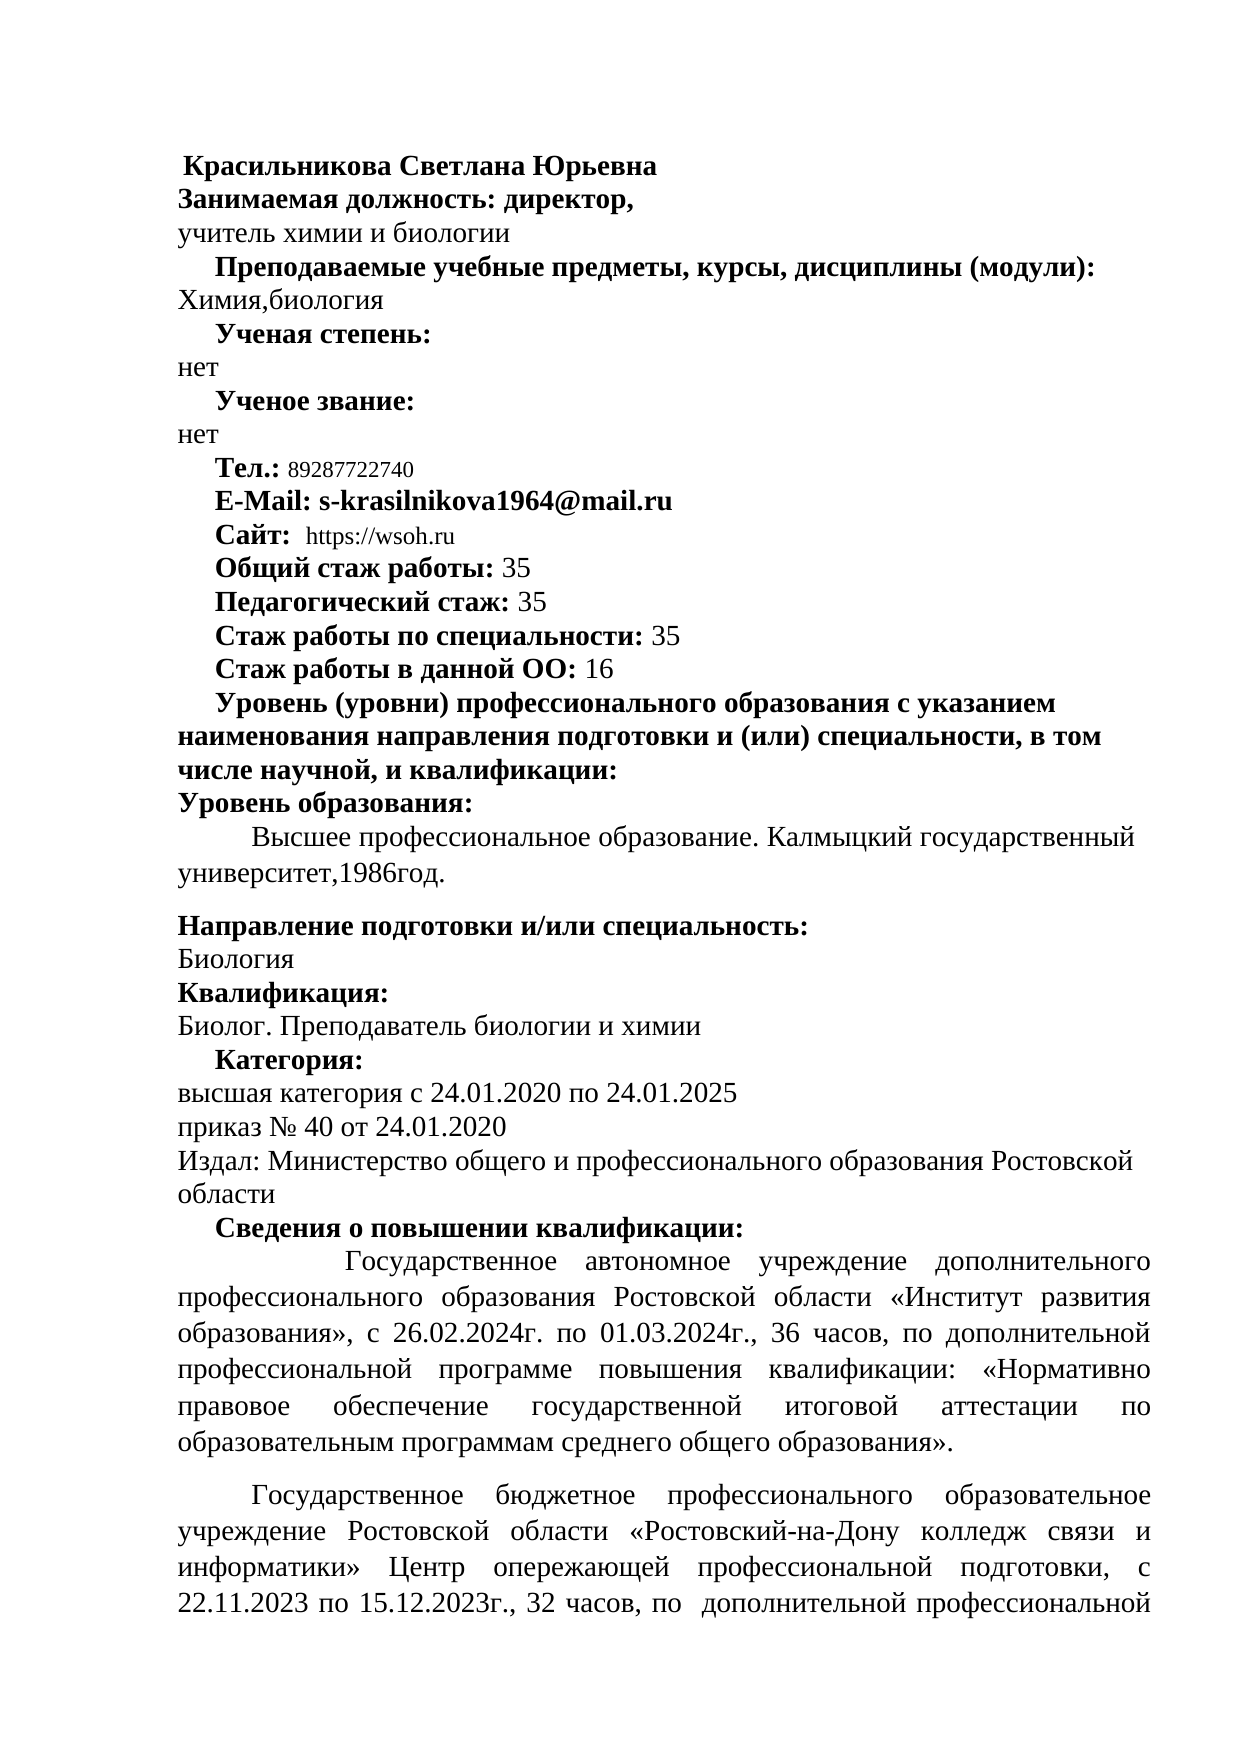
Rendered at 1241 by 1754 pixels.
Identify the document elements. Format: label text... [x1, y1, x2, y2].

text Квалификация: [177, 975, 1152, 1008]
text  Тел.: 89287722740 [177, 450, 1152, 483]
text нет [177, 349, 1152, 383]
text Высшее профессиональное образование. Калмыцкий государственный университет,1986год. [177, 819, 1152, 888]
text  Педагогический стаж: 35 [177, 584, 1152, 618]
text  Уровень (уровни) профессионального образования с указанием наименования направления подготовки и (или) специальности, в том числе научной, и квалификации: Уровень образования: [177, 685, 1152, 819]
text Государственное автономное учреждение дополнительного профессионального образования Ростовской области «Институт развития образования», с 26.02.2024г. по 01.03.2024г., 36 часов, по дополнительной профессиональной программе повышения квалификации: «Нормативно правовое обеспечение государственной итоговой аттестации по образовательным программам среднего общего образования». [177, 1243, 1152, 1457]
text  Ученая степень: [177, 316, 1152, 349]
text  Общий стаж работы: 35 [177, 551, 1152, 584]
text  Стаж работы в данной ОО: 16 [177, 651, 1152, 685]
text Красильникова Светлана Юрьевна [177, 118, 1152, 182]
text Биология [177, 941, 1152, 975]
text Занимаемая должность: директор, [177, 182, 1152, 215]
text нет [177, 416, 1152, 450]
text  Сведения о повышении квалификации: [177, 1210, 1152, 1243]
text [177, 1477, 1152, 1619]
text Направление подготовки и/или специальность: [177, 908, 1152, 941]
text учитель химии и биологии [177, 215, 1152, 249]
text Биолог. Преподаватель биологии и химии [177, 1008, 1152, 1042]
text  E-Mail: s-krasilnikova1964@mail.ru [177, 483, 1152, 517]
text  Ученое звание: [177, 383, 1152, 416]
text  Категория: высшая категория с 24.01.2020 по 24.01.2025 приказ № 40 от 24.01.2020 Издал: Министерство общего и профессионального образования Ростовской области [177, 1042, 1152, 1210]
text  Стаж работы по специальности: 35 [177, 618, 1152, 651]
text  Преподаваемые учебные предметы, курсы, дисциплины (модули): [177, 249, 1152, 282]
text Химия,биология [177, 282, 1152, 316]
text  Сайт: https://wsoh.ru [177, 517, 1152, 551]
